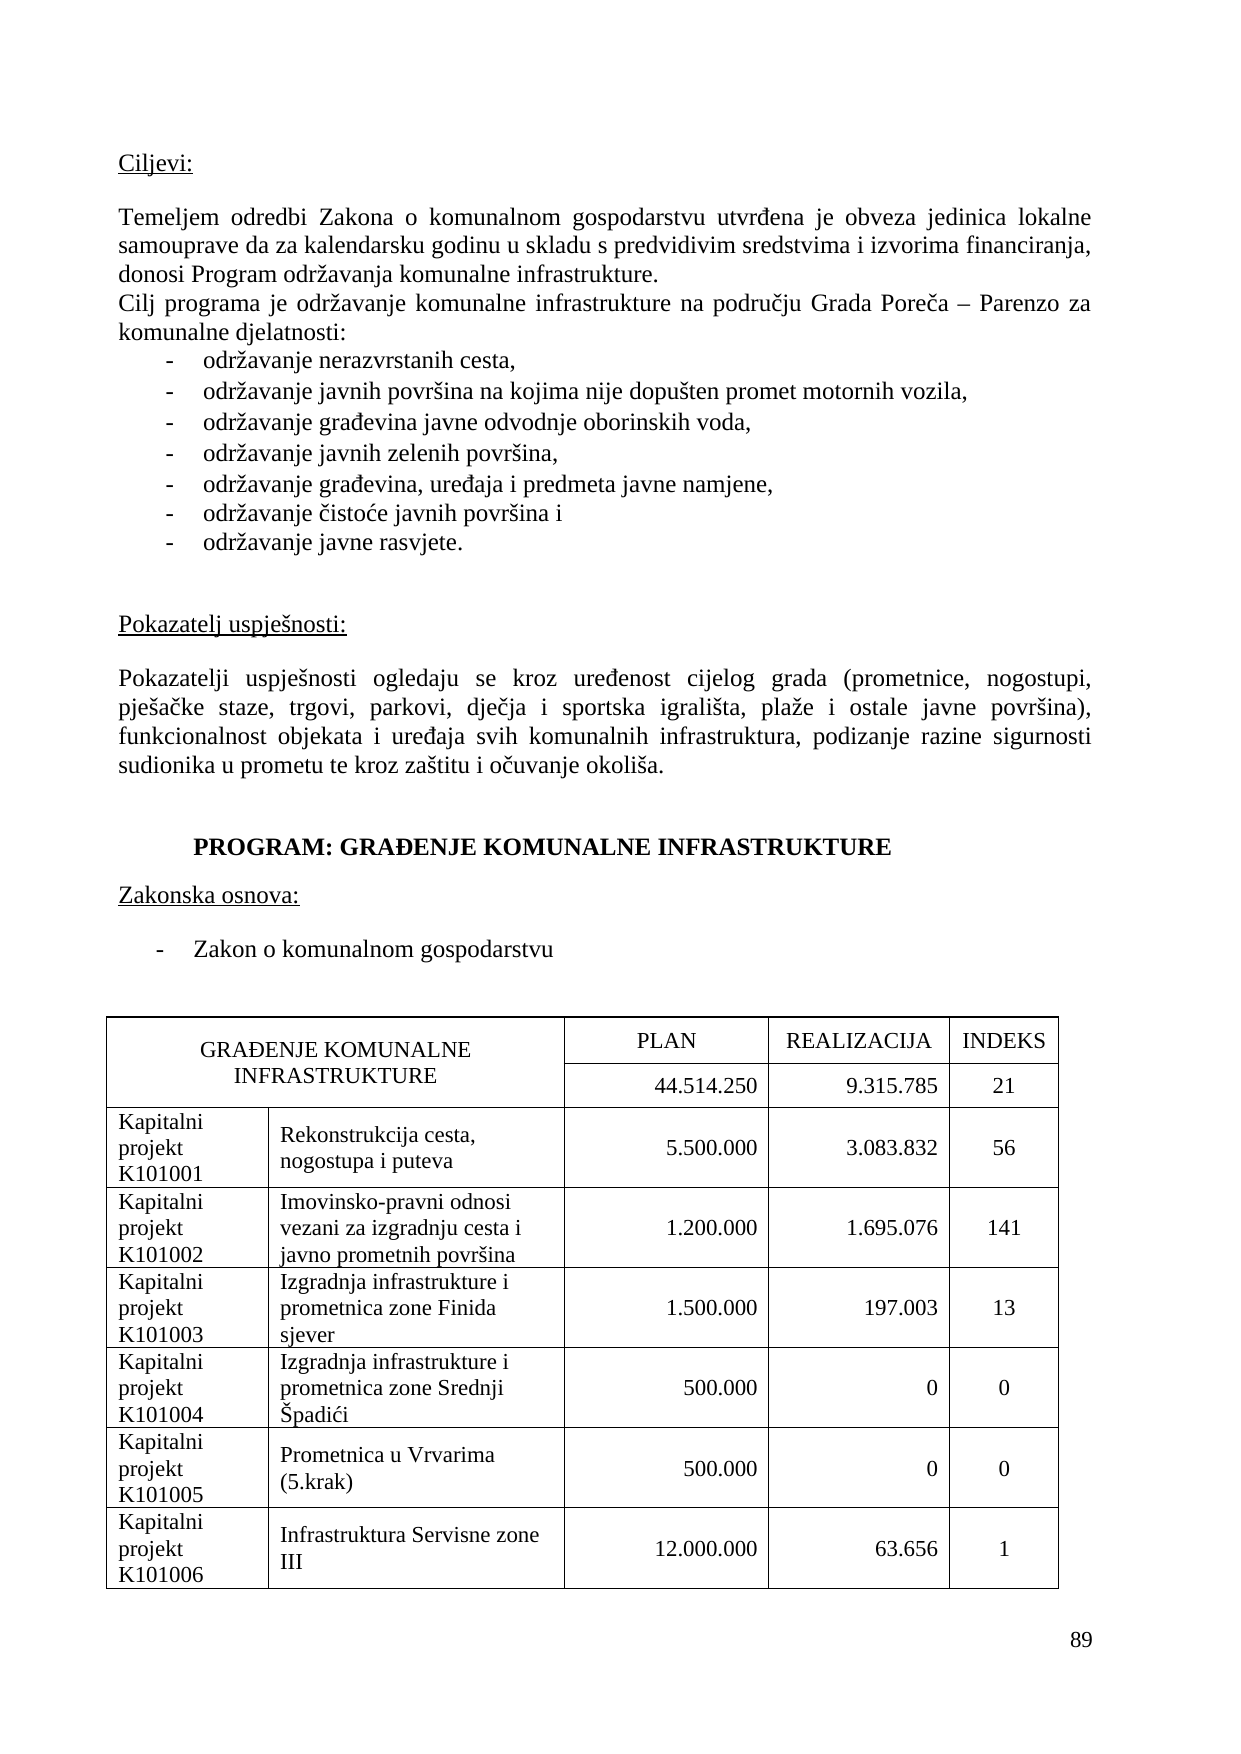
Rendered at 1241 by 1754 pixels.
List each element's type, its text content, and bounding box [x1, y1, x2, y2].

list PROGRAM: GRAĐENJE KOMUNALNE INFRASTRUKTURE [193, 832, 1092, 861]
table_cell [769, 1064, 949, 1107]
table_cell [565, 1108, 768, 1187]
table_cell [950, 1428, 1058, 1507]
text Pokazatelji uspješnosti ogledaju se kroz uređenost cijelog grada (prometnice, nogostupi, pješačke staze, trgovi, parkovi, dječja i sportska igrališta, plaže i ostale javne površina), funkcionalnost objekata i uređaja svih komunalnih infrastruktura, podizanje razine sigurnosti sudionika u prometu te kroz zaštitu i očuvanje okoliša. [118, 663, 1092, 778]
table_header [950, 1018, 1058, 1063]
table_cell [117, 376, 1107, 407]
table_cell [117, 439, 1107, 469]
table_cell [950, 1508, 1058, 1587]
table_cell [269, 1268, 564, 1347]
list Zakon o komunalnom gospodarstvu [156, 934, 1092, 963]
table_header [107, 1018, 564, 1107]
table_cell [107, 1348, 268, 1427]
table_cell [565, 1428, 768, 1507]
text Ciljevi: [118, 148, 1092, 176]
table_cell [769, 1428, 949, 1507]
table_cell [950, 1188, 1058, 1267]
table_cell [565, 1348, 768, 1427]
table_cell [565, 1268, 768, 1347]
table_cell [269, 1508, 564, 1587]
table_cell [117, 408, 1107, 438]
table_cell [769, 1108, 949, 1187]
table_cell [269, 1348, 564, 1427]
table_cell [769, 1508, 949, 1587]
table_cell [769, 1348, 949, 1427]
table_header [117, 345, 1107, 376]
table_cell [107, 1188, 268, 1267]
text Zakonska osnova: [118, 880, 1092, 909]
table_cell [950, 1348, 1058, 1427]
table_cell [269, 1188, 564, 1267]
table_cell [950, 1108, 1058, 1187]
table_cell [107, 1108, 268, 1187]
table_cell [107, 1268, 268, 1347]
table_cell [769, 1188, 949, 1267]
text Pokazatelj uspješnosti: [118, 609, 1092, 638]
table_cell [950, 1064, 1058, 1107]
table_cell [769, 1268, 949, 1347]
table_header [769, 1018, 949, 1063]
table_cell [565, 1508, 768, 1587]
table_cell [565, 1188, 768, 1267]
text Temeljem odredbi Zakona o komunalnom gospodarstvu utvrđena je obveza jedinica lokalne samouprave da za kalendarsku godinu u skladu s predvidivim sredstvima i izvorima financiranja, donosi Program održavanja komunalne infrastrukture. [118, 202, 1092, 288]
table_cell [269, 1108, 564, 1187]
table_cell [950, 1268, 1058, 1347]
text Cilj programa je održavanje komunalne infrastrukture na području Grada Poreča – Parenzo za komunalne djelatnosti: [118, 288, 1092, 345]
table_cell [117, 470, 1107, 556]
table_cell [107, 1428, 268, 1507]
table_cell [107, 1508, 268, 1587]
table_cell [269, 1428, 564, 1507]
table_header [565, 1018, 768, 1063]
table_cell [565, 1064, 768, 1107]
